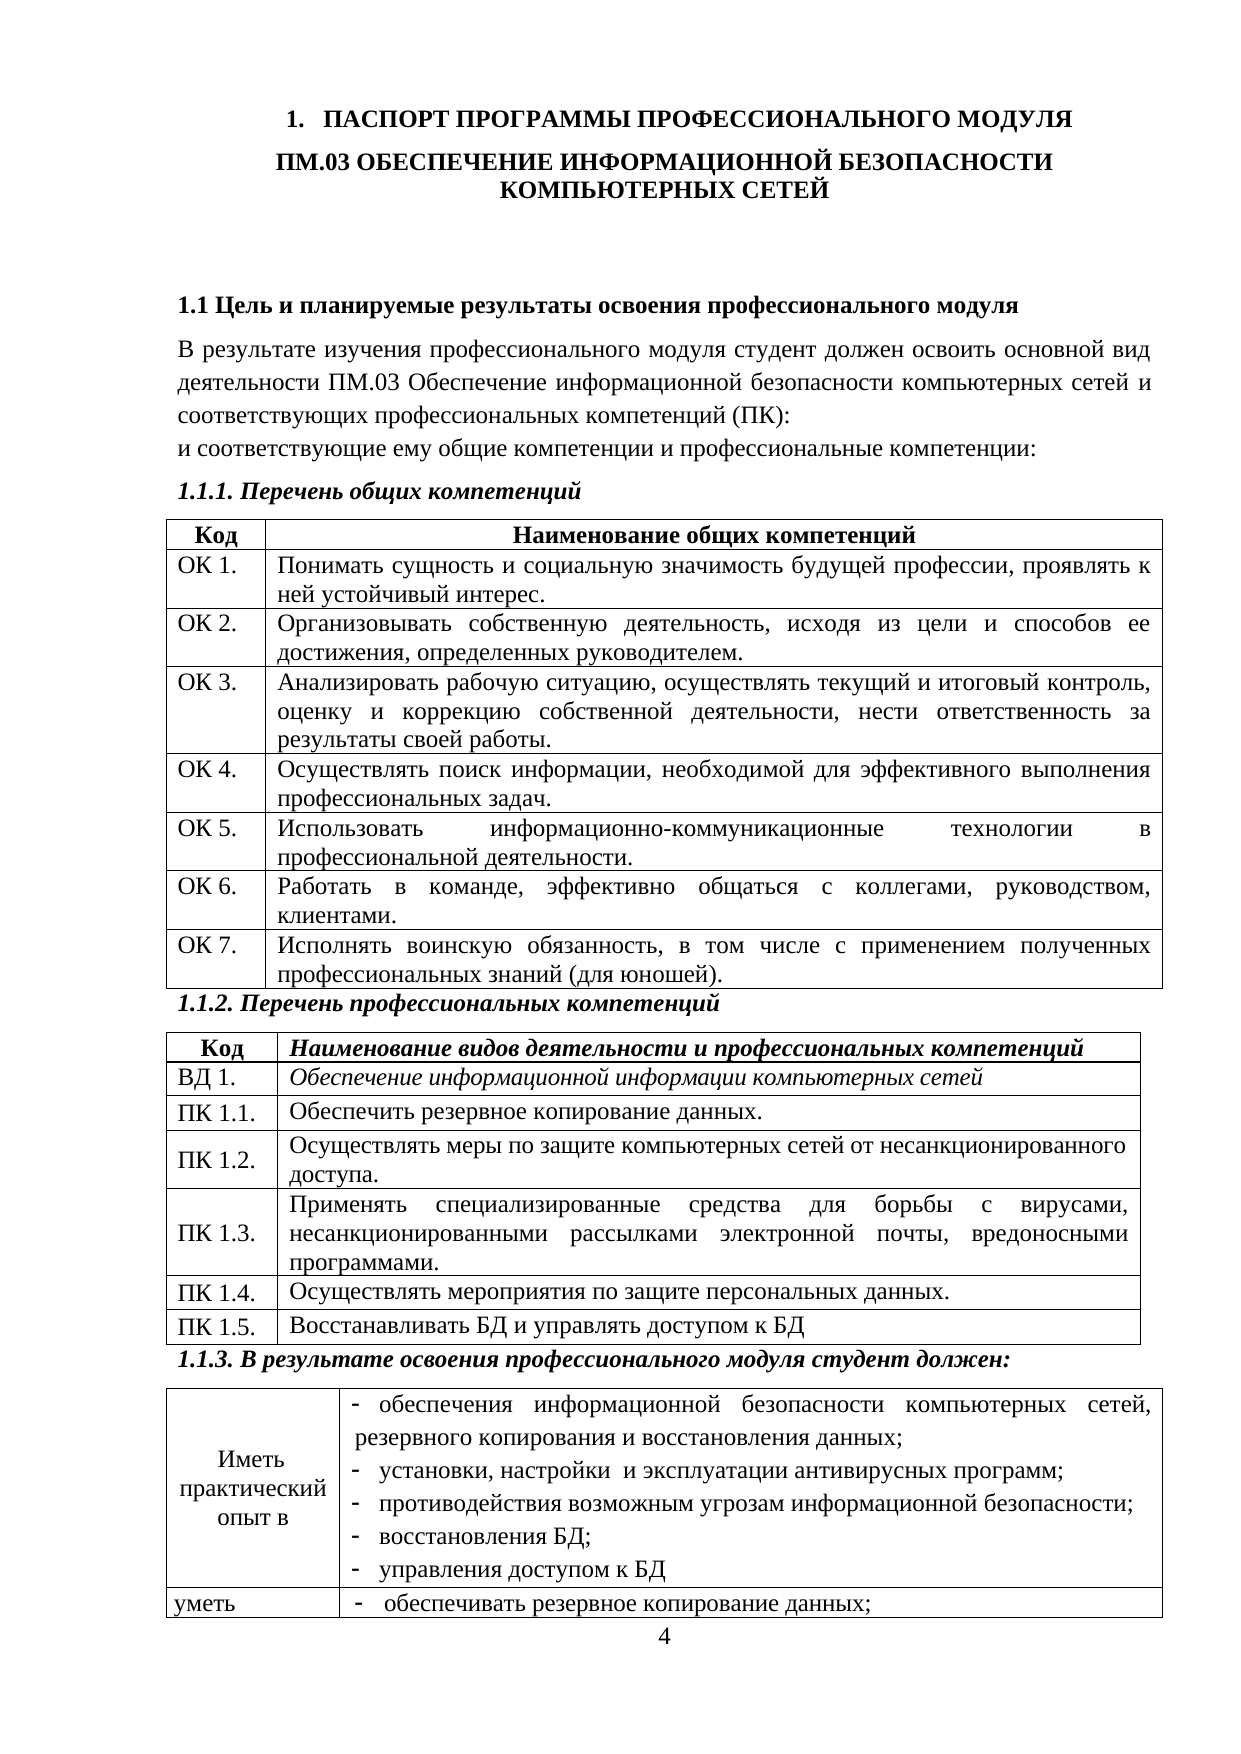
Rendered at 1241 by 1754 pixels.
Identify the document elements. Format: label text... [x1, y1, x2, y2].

table_cell ПК 1.1. [167, 1096, 277, 1129]
table_cell Исполнять воинскую обязанность, в том числе с применением полученных профессиональных знаний (для юношей). [266, 930, 1162, 987]
table_header Иметь практический опыт в [167, 1389, 339, 1587]
table_cell Использовать информационно-коммуникационные технологии в профессиональной деятельности. [266, 813, 1162, 870]
table_cell Обеспечить резервное копирование данных. [278, 1096, 1140, 1129]
table_cell ПК 1.5. [167, 1310, 277, 1343]
table_cell Осуществлять поиск информации, необходимой для эффективного выполнения профессиональных задач. [266, 754, 1162, 812]
subtitle 1.1.3. В результате освоения профессионального модуля студент должен: [177, 1344, 1152, 1373]
table_cell Осуществлять мероприятия по защите персональных данных. [278, 1276, 1140, 1309]
table_cell Восстанавливать БД и управлять доступом к БД [278, 1310, 1140, 1343]
table_cell ВД 1. [167, 1063, 277, 1095]
table_cell ОК 7. [167, 930, 265, 987]
table_cell ПК 1.3. [167, 1189, 277, 1275]
table_header обеспечения информационной безопасности компьютерных сетей, резервного копирования и восстановления данных; установки, настройки и эксплуатации антивирусных программ; противодействия возможным угрозам информационной безопасности; восстановления БД; управления доступом к БД [340, 1389, 1162, 1587]
table_header Код [167, 520, 265, 549]
table_cell ПК 1.2. [167, 1131, 277, 1188]
table_cell уметь [167, 1588, 339, 1617]
text В результате изучения профессионального модуля студент должен освоить основной вид деятельности ПМ.03 Обеспечение информационной безопасности компьютерных сетей и соответствующих профессиональных компетенций (ПК): [177, 334, 1152, 428]
table_cell ОК 3. [167, 667, 265, 753]
table_cell Обеспечение информационной информации компьютерных сетей [278, 1063, 1140, 1095]
table_header Наименование общих компетенций [266, 520, 1162, 549]
table_cell ОК 1. [167, 550, 265, 607]
subtitle ПАСПОРТ ПРОГРАММЫ ПРОФЕССИОНАЛЬНОГО МОДУЛЯ [207, 104, 1152, 132]
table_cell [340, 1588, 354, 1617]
table_cell Организовывать собственную деятельность, исходя из цели и способов ее достижения, определенных руководителем. [266, 609, 1162, 666]
table_cell ПК 1.4. [167, 1276, 277, 1309]
subtitle 1.1 Цель и планируемые результаты освоения профессионального модуля [177, 291, 1152, 319]
table_cell ОК 4. [167, 754, 265, 812]
table_header Код [167, 1033, 277, 1061]
table_cell ОК 5. [167, 813, 265, 870]
subtitle 1.1.1. Перечень общих компетенций [177, 476, 1152, 505]
table_cell Применять специализированные средства для борьбы с вирусами, несанкционированными рассылками электронной почты, вредоносными программами. [278, 1189, 1140, 1275]
table_cell Анализировать рабочую ситуацию, осуществлять текущий и итоговый контроль, оценку и коррекцию собственной деятельности, нести ответственность за результаты своей работы. [266, 667, 1162, 753]
table_header Наименование видов деятельности и профессиональных компетенций [278, 1033, 1140, 1061]
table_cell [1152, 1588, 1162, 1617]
table_cell ОК 2. [167, 609, 265, 666]
table_cell Работать в команде, эффективно общаться с коллегами, руководством, клиентами. [266, 871, 1162, 929]
table_cell ОК 6. [167, 871, 265, 929]
text и соответствующие ему общие компетенции и профессиональные компетенции: [177, 433, 1152, 462]
subtitle 1.1.2. Перечень профессиональных компетенций [177, 989, 1152, 1017]
table_cell Понимать сущность и социальную значимость будущей профессии, проявлять к ней устойчивый интерес. [266, 550, 1162, 607]
table_cell Осуществлять меры по защите компьютерных сетей от несанкционированного доступа. [278, 1131, 1140, 1188]
text ПМ.03 ОБЕСПЕЧЕНИЕ ИНФОРМАЦИОННОЙ БЕЗОПАСНОСТИ КОМПЬЮТЕРНЫХ СЕТЕЙ [177, 147, 1152, 204]
